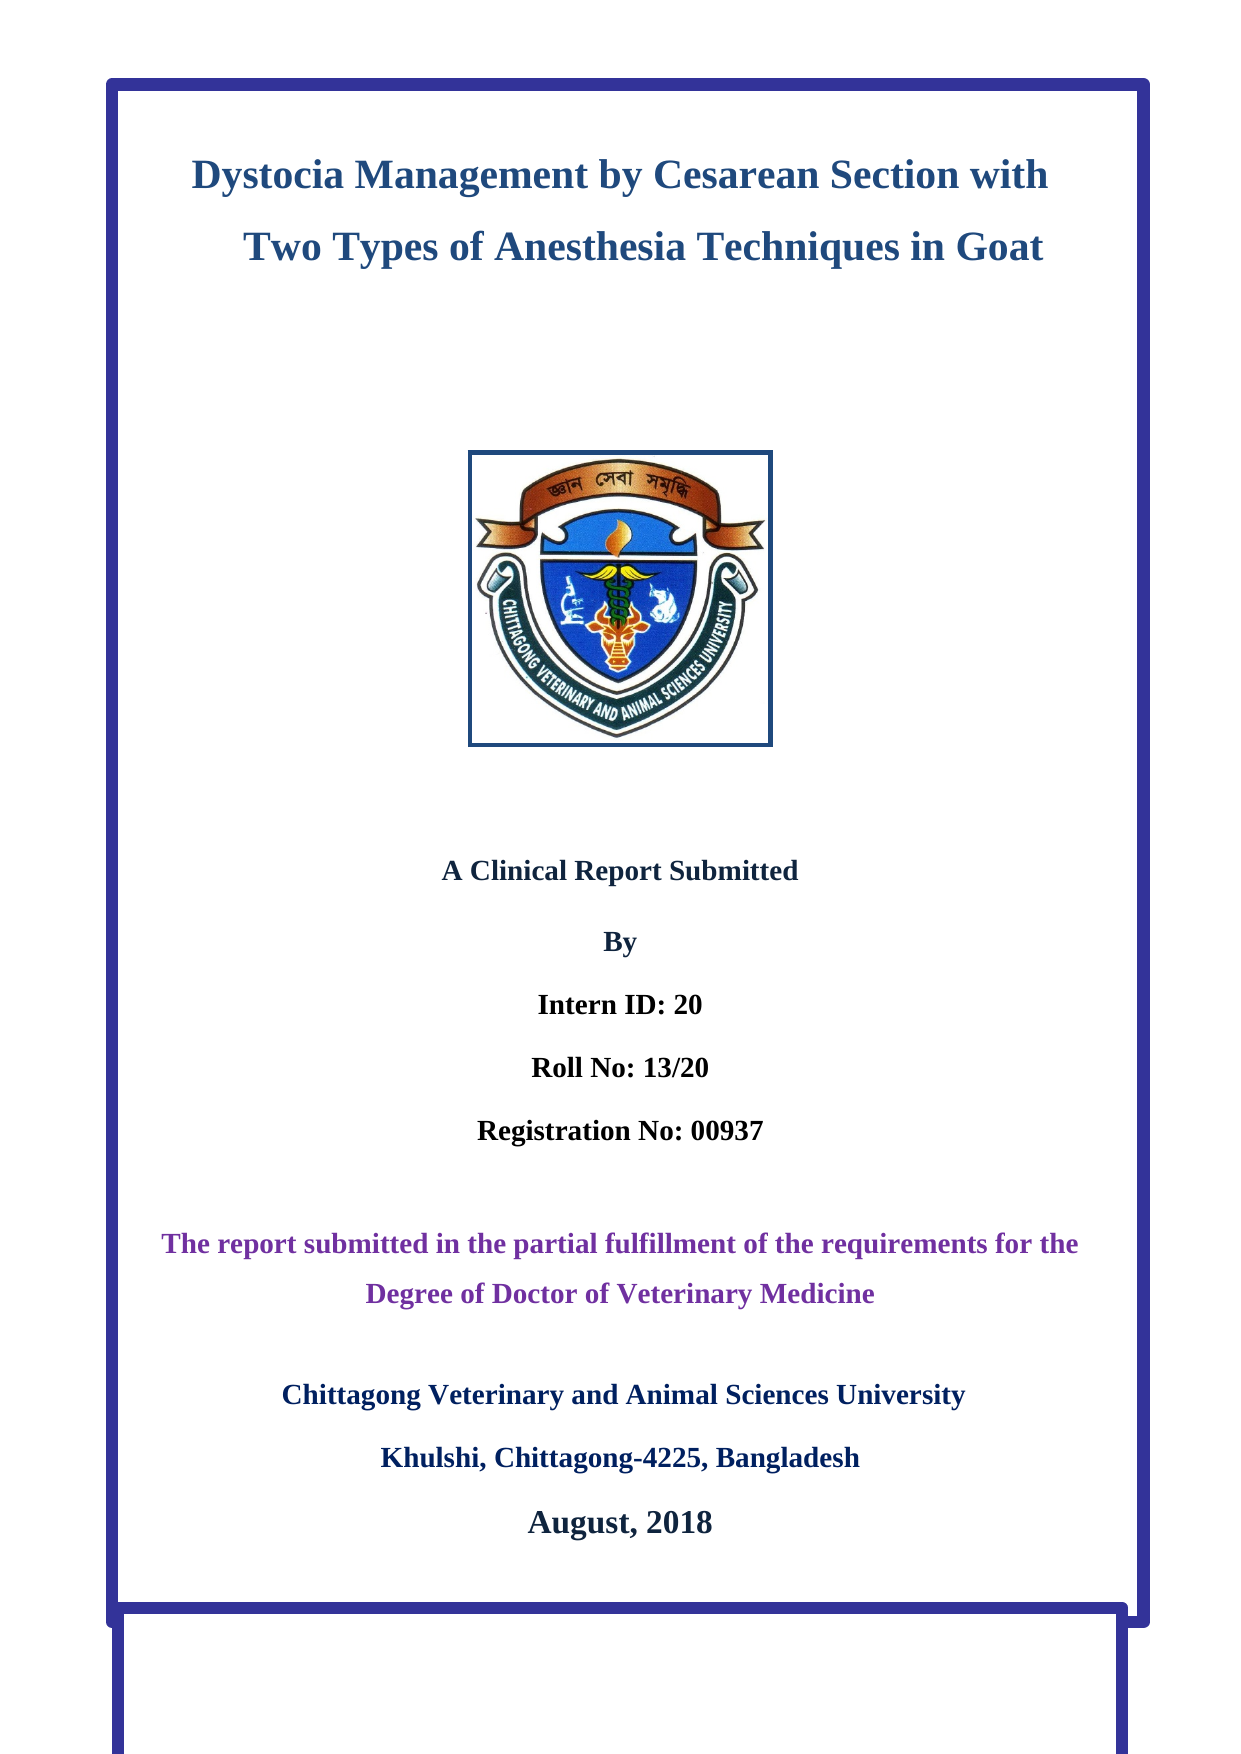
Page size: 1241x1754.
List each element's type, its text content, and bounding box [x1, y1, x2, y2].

picture [472, 455, 768, 743]
text August, 2018 [150, 1502, 1090, 1541]
text By [150, 924, 1090, 958]
text Roll No: 13/20 [150, 1050, 1090, 1083]
text A Clinical Report Submitted [150, 853, 1090, 887]
text Chittagong Veterinary and Animal Sciences University [150, 1377, 1090, 1410]
text Intern ID: 20 [150, 987, 1090, 1021]
text The report submitted in the partial fulfillment of the requirements for the Degree of Doctor of Veterinary Medicine [150, 1226, 1090, 1310]
text Registration No: 00937 [150, 1113, 1090, 1146]
text Khulshi, Chittagong-4225, Bangladesh [150, 1440, 1090, 1473]
text Dystocia Management by Cesarean Section with Two Types of Anesthesia Techniques in Goat [150, 150, 1090, 270]
